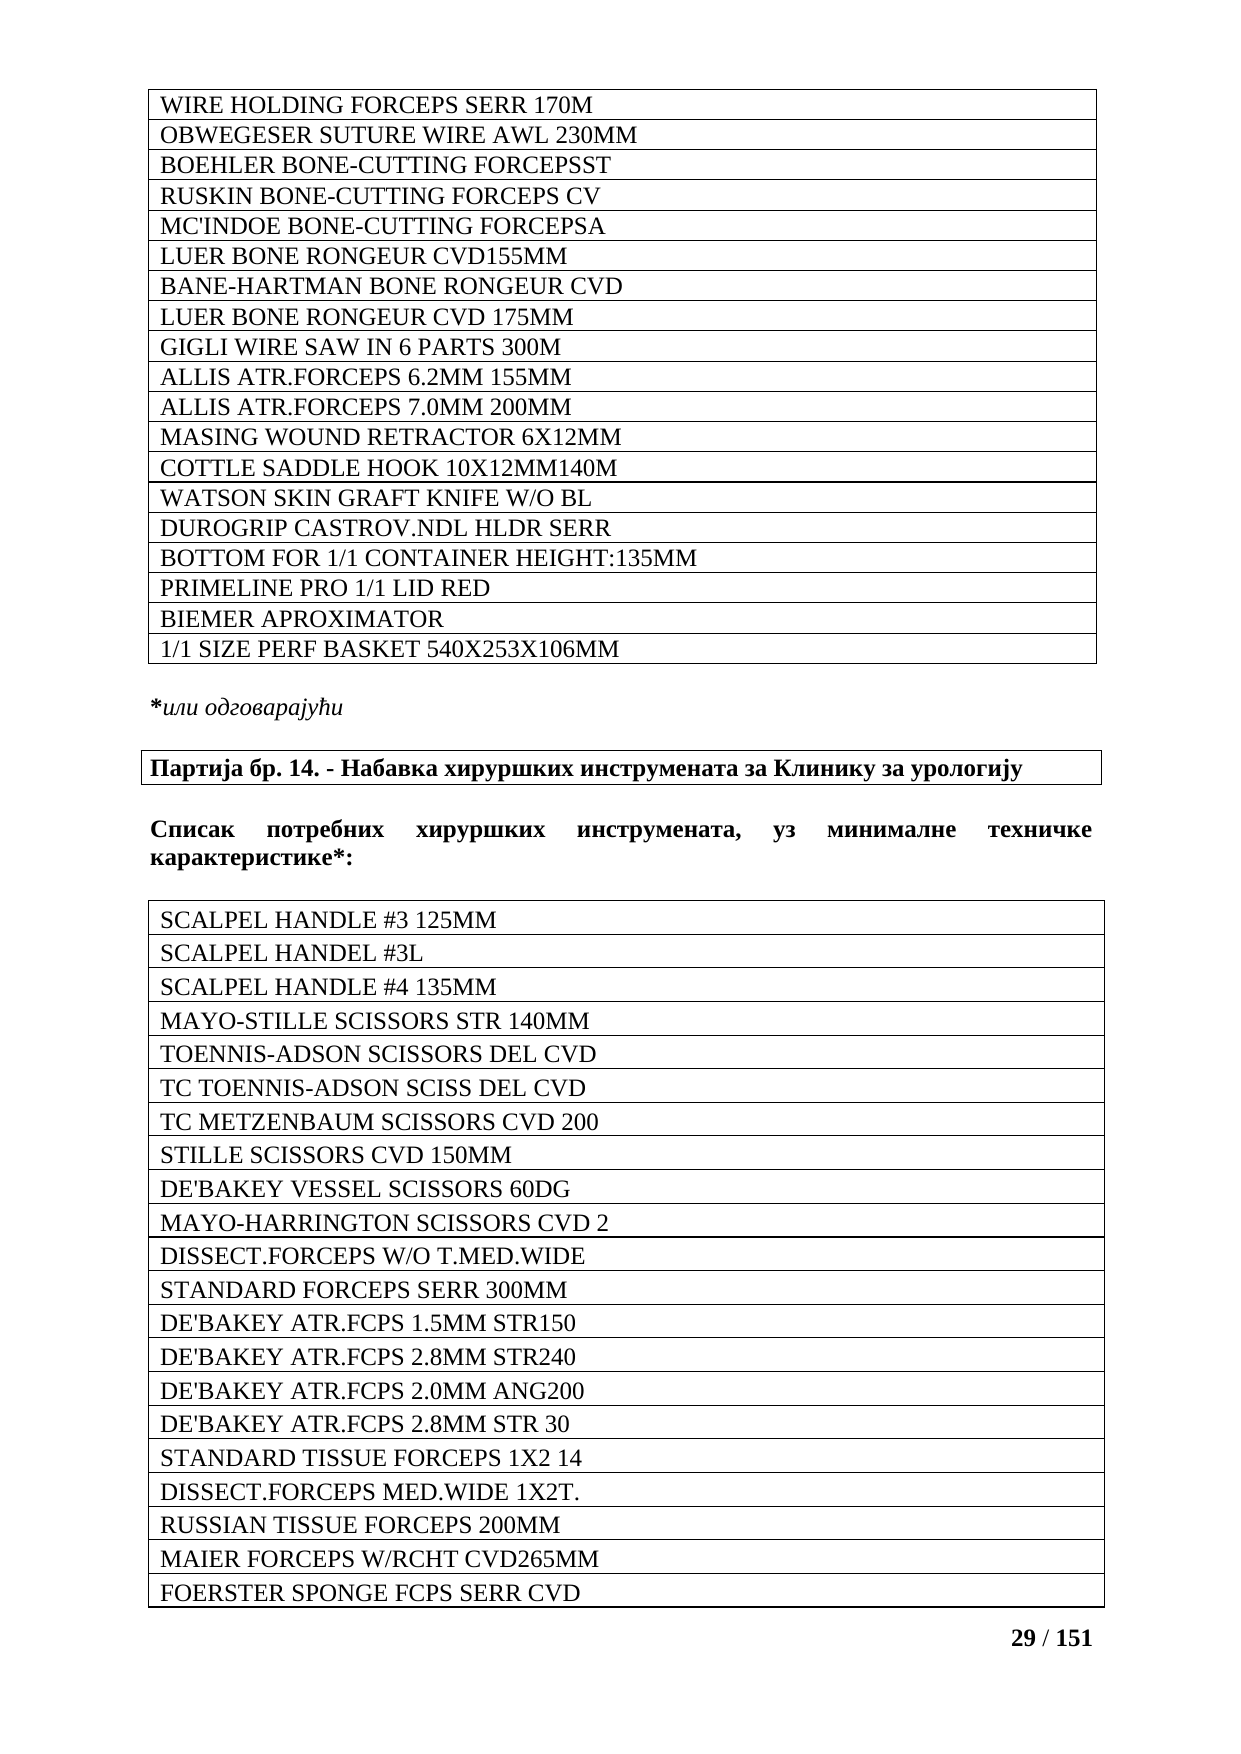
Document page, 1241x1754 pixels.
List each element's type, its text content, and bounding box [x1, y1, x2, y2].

table_header SCALPEL HANDLE #3 125MM [149, 901, 1104, 933]
table_cell 1/1 SIZE PERF BASKET 540X253X106MM [149, 634, 1096, 663]
table_cell STANDARD TISSUE FORCEPS 1X2 14 [149, 1439, 1104, 1472]
table_cell ALLIS ATR.FORCEPS 7.0MM 200MM [149, 392, 1096, 421]
table_cell WIRE HOLDING FORCEPS SERR 170M [149, 90, 1096, 119]
table_cell BOTTOM FOR 1/1 CONTAINER HEIGHT:135MM [149, 543, 1096, 572]
table_cell SCALPEL HANDEL #3L [149, 935, 1104, 967]
text Списак потребних хируршких инструмената, уз минималне техничке карактеристике*: [150, 814, 1093, 871]
table_cell DE'BAKEY ATR.FCPS 1.5MM STR150 [149, 1305, 1104, 1337]
table_cell LUER BONE RONGEUR CVD155MM [149, 241, 1096, 270]
table_cell BIEMER APROXIMATOR [149, 603, 1096, 632]
table_cell MAYO-STILLE SCISSORS STR 140MM [149, 1002, 1104, 1034]
table_cell STANDARD FORCEPS SERR 300MM [149, 1271, 1104, 1304]
table_cell DUROGRIP CASTROV.NDL HLDR SERR [149, 513, 1096, 542]
table_cell DISSECT.FORCEPS MED.WIDE 1X2T. [149, 1473, 1104, 1506]
table_cell OBWEGESER SUTURE WIRE AWL 230MM [149, 120, 1096, 149]
table_cell PRIMELINE PRO 1/1 LID RED [149, 573, 1096, 602]
text *или одговарајући [150, 692, 1093, 721]
text Партија бр. 14. - Набавка хируршких инструмената за Клинику за урологију [142, 751, 1101, 784]
table_cell TC TOENNIS-ADSON SCISS DEL CVD [149, 1069, 1104, 1102]
table_cell TOENNIS-ADSON SCISSORS DEL CVD [149, 1036, 1104, 1068]
table_cell DE'BAKEY ATR.FCPS 2.8MM STR 30 [149, 1406, 1104, 1438]
table_cell MC'INDOE BONE-CUTTING FORCEPSA [149, 211, 1096, 240]
table_cell FOERSTER SPONGE FCPS SERR CVD [149, 1574, 1104, 1606]
table_cell GIGLI WIRE SAW IN 6 PARTS 300M [149, 331, 1096, 361]
table_cell MAYO-HARRINGTON SCISSORS CVD 2 [149, 1204, 1104, 1236]
table_cell MASING WOUND RETRACTOR 6X12MM [149, 422, 1096, 451]
table_cell RUSSIAN TISSUE FORCEPS 200MM [149, 1507, 1104, 1539]
table_cell DE'BAKEY VESSEL SCISSORS 60DG [149, 1170, 1104, 1203]
table_cell DE'BAKEY ATR.FCPS 2.8MM STR240 [149, 1338, 1104, 1371]
table_cell DISSECT.FORCEPS W/O T.MED.WIDE [149, 1238, 1104, 1270]
table_cell BANE-HARTMAN BONE RONGEUR CVD [149, 271, 1096, 300]
table_cell RUSKIN BONE-CUTTING FORCEPS CV [149, 180, 1096, 209]
table_cell SCALPEL HANDLE #4 135MM [149, 968, 1104, 1001]
table_cell TC METZENBAUM SCISSORS CVD 200 [149, 1103, 1104, 1135]
table_cell DE'BAKEY ATR.FCPS 2.0MM ANG200 [149, 1372, 1104, 1404]
table_cell STILLE SCISSORS CVD 150MM [149, 1136, 1104, 1169]
table_cell COTTLE SADDLE HOOK 10X12MM140M [149, 452, 1096, 481]
table_cell WATSON SKIN GRAFT KNIFE W/O BL [149, 483, 1096, 512]
table_cell BOEHLER BONE-CUTTING FORCEPSST [149, 150, 1096, 179]
table_cell LUER BONE RONGEUR CVD 175MM [149, 301, 1096, 330]
table_cell ALLIS ATR.FORCEPS 6.2MM 155MM [149, 362, 1096, 391]
table_cell MAIER FORCEPS W/RCHT CVD265MM [149, 1540, 1104, 1573]
